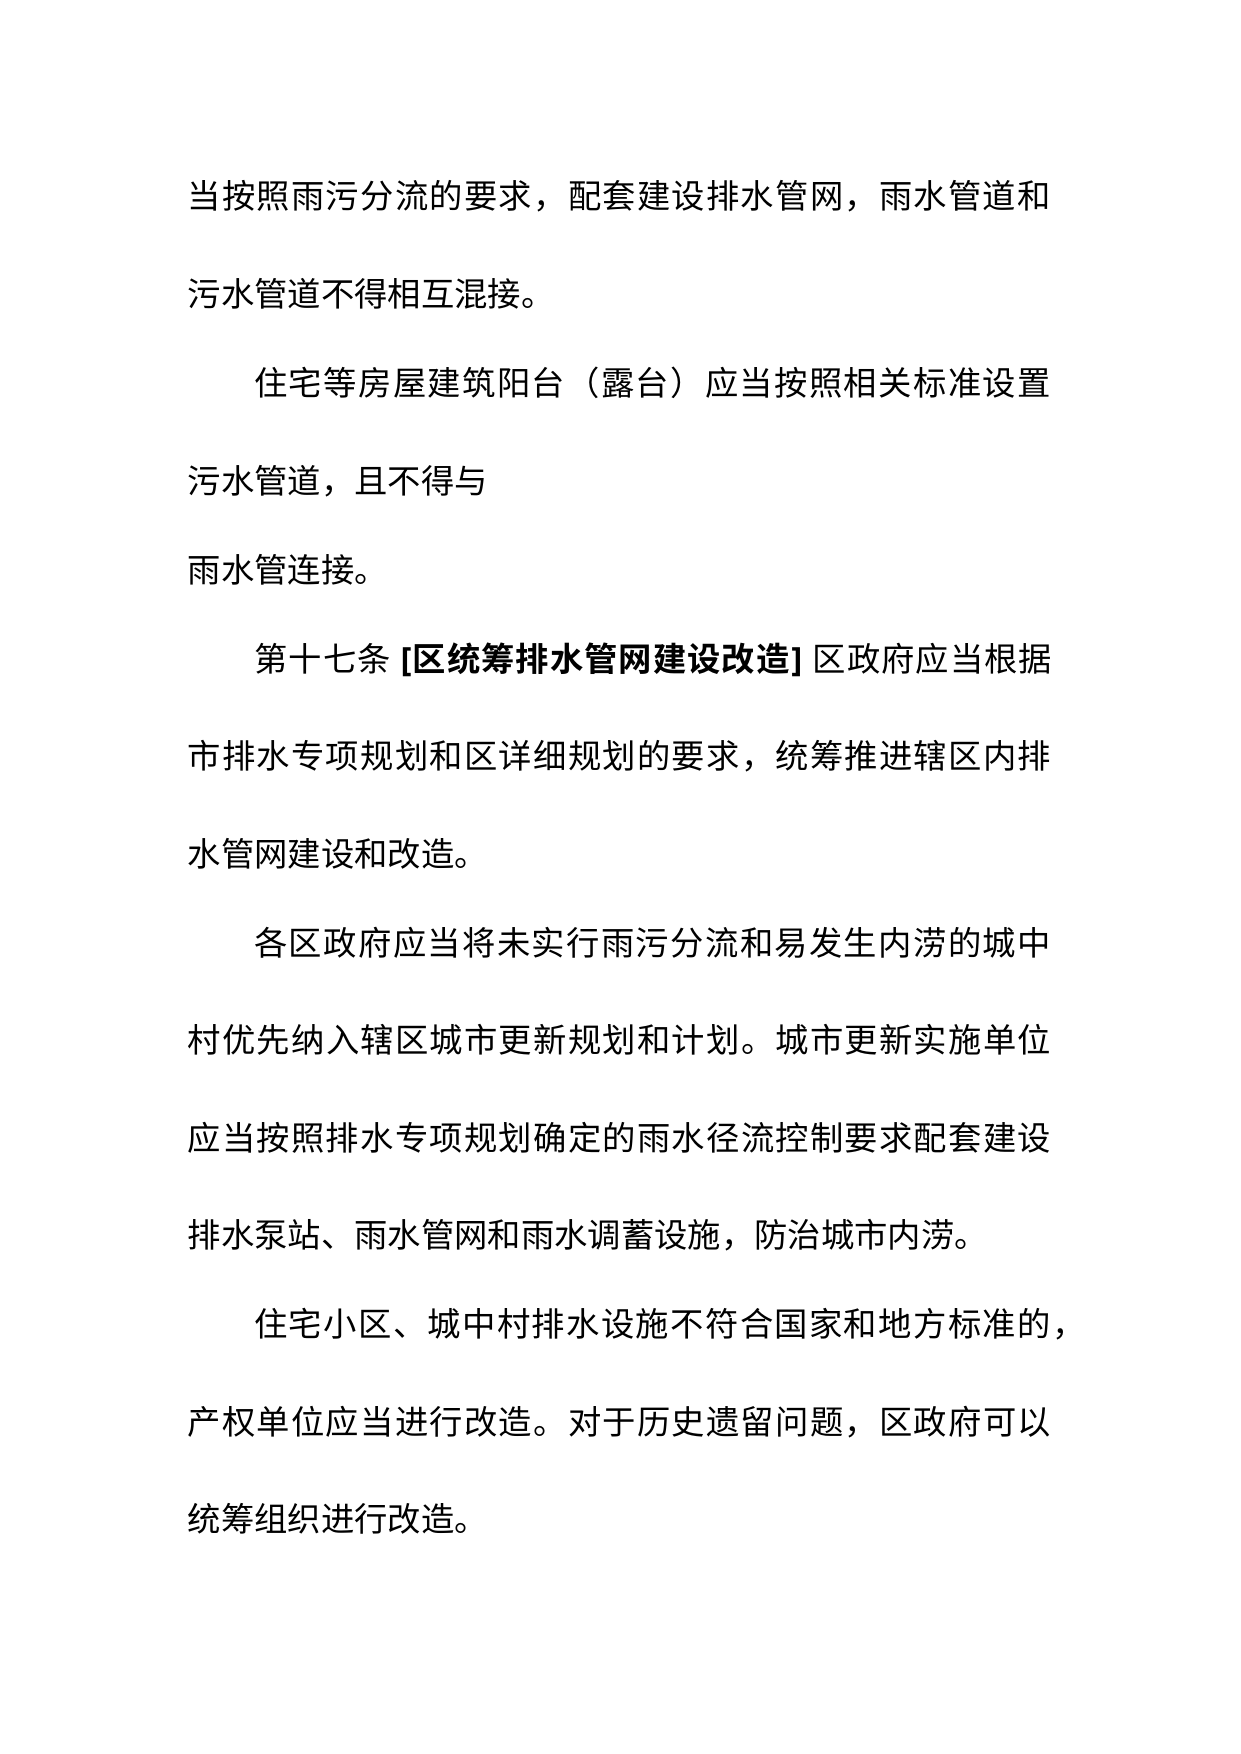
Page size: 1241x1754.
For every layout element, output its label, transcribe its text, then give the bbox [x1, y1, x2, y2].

text 住宅等房屋建筑阳台（露台）应当按照相关标准设置污水管道，且不得与 [187, 348, 1053, 511]
text 第十七条 [区统筹排水管网建设改造] 区政府应当根据市排水专项规划和区详细规划的要求，统筹推进辖区内排水管网建设和改造。 [187, 624, 1053, 884]
text 各区政府应当将未实行雨污分流和易发生内涝的城中村优先纳入辖区城市更新规划和计划。城市更新实施单位应当按照排水专项规划确定的雨水径流控制要求配套建设排水泵站、雨水管网和雨水调蓄设施，防治城市内涝。 [187, 908, 1053, 1266]
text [187, 162, 1053, 324]
text 雨水管连接。 [187, 535, 1053, 600]
text 住宅小区、城中村排水设施不符合国家和地方标准的，产权单位应当进行改造。对于历史遗留问题，区政府可以统筹组织进行改造。 [187, 1290, 1053, 1550]
